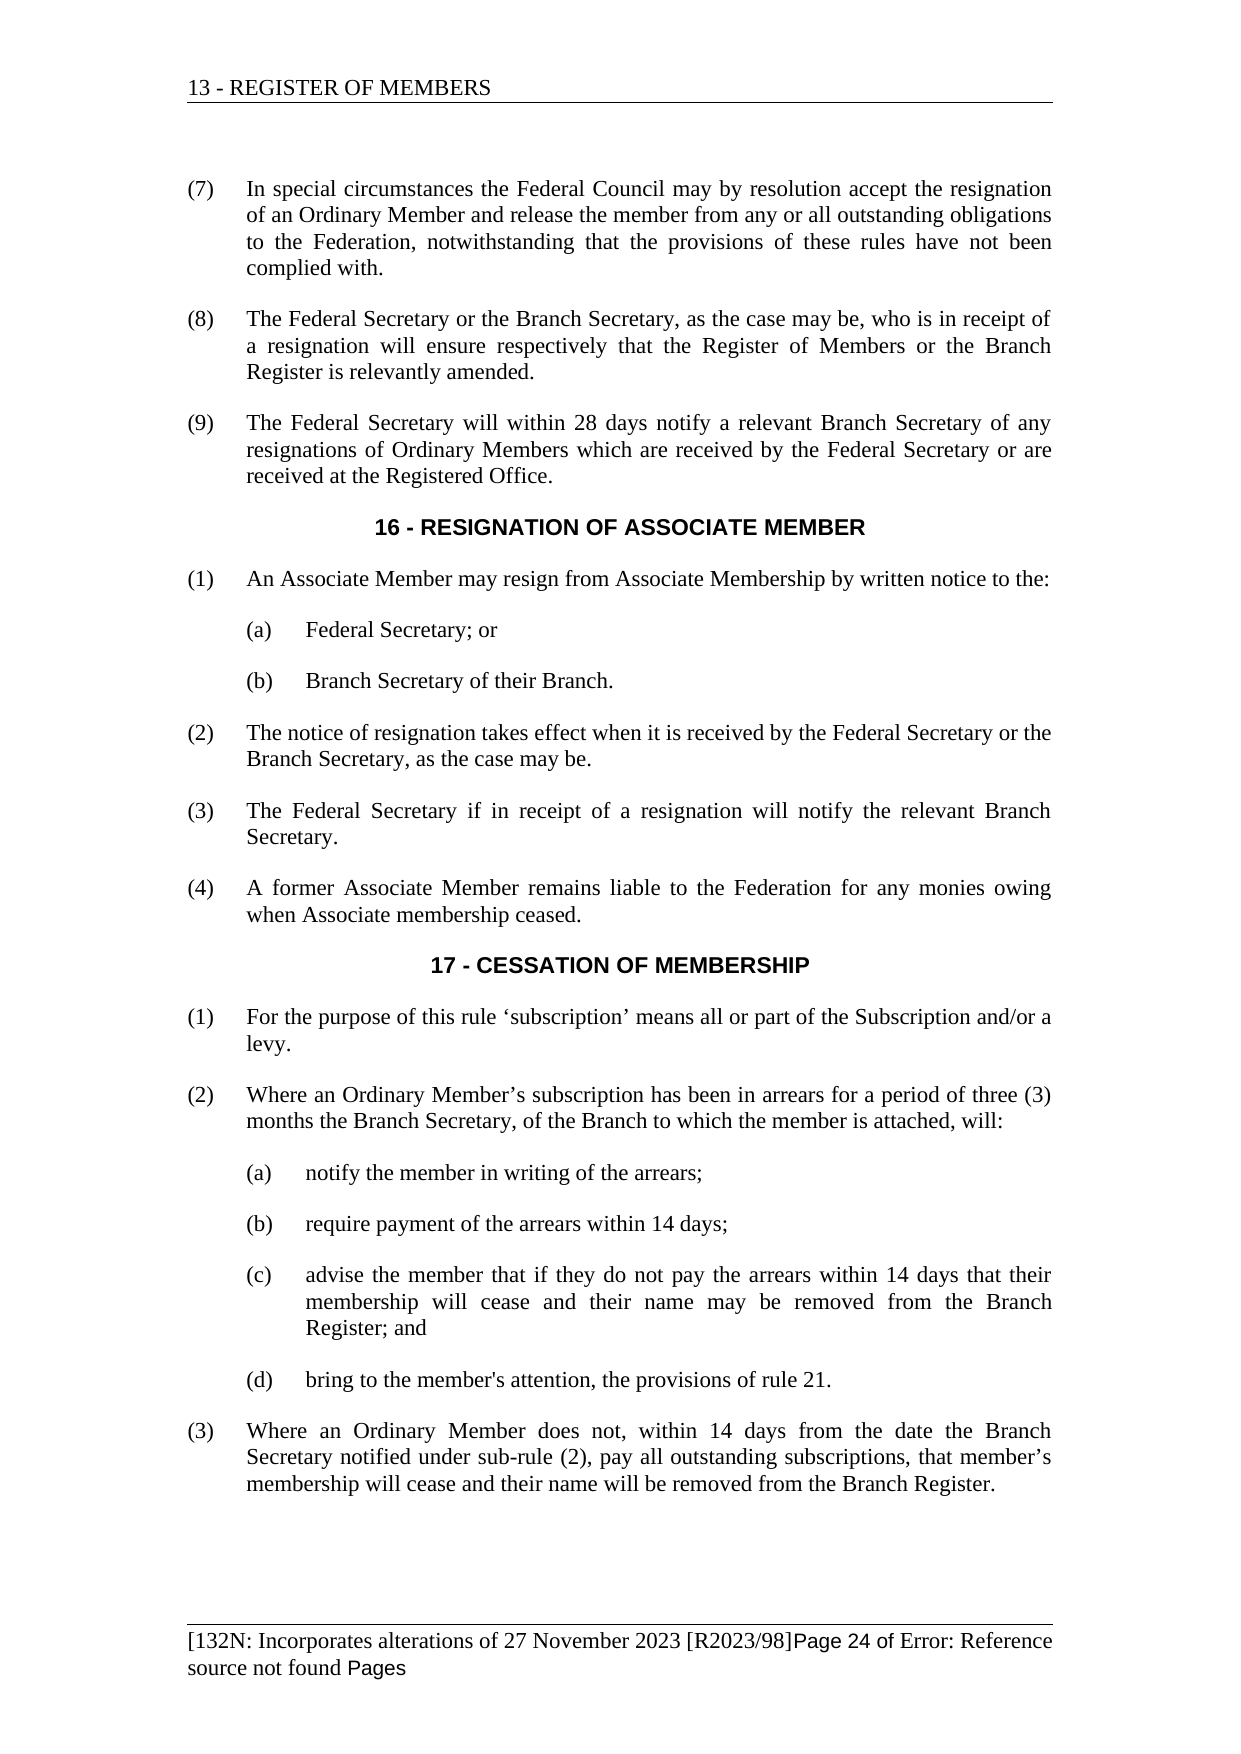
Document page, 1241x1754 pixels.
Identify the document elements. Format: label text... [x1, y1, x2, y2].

list An Associate Member may resign from Associate Membership by written notice to the: [187, 565, 1053, 591]
list The Federal Secretary or the Branch Secretary, as the case may be, who is in receipt of a resignation will ensure respectively that the Register of Members or the Branch Register is relevantly amended. [187, 305, 1053, 384]
list For the purpose of this rule ‘subscription’ means all or part of the Subscription and/or a levy. [187, 1003, 1053, 1056]
list Where an Ordinary Member’s subscription has been in arrears for a period of three (3) months the Branch Secretary, of the Branch to which the member is attached, will: [187, 1081, 1053, 1134]
subtitle 16 - RESIGNATION OF ASSOCIATE MEMBER [187, 513, 1053, 540]
list Branch Secretary of their Branch. [246, 668, 1053, 694]
list Federal Secretary; or [246, 616, 1053, 643]
list The Federal Secretary will within 28 days notify a relevant Branch Secretary of any resignations of Ordinary Members which are received by the Federal Secretary or are received at the Registered Office. [187, 409, 1053, 488]
list The notice of resignation takes effect when it is received by the Federal Secretary or the Branch Secretary, as the case may be. [187, 719, 1053, 772]
list A former Associate Member remains liable to the Federation for any monies owing when Associate membership ceased. [187, 874, 1053, 927]
list bring to the member's attention, the provisions of rule 21. [246, 1366, 1053, 1392]
list In special circumstances the Federal Council may by resolution accept the resignation of an Ordinary Member and release the member from any or all outstanding obligations to the Federation, notwithstanding that the provisions of these rules have not been complied with. [187, 175, 1053, 280]
subtitle 17 - CESSATION OF MEMBERSHIP [187, 952, 1053, 978]
list Where an Ordinary Member does not, within 14 days from the date the Branch Secretary notified under sub-rule (2), pay all outstanding subscriptions, that member’s membership will cease and their name will be removed from the Branch Register. [187, 1417, 1053, 1496]
list require payment of the arrears within 14 days; [246, 1210, 1053, 1237]
list advise the member that if they do not pay the arrears within 14 days that their membership will cease and their name may be removed from the Branch Register; and [246, 1262, 1053, 1341]
list The Federal Secretary if in receipt of a resignation will notify the relevant Branch Secretary. [187, 797, 1053, 849]
list notify the member in writing of the arrears; [246, 1159, 1053, 1185]
